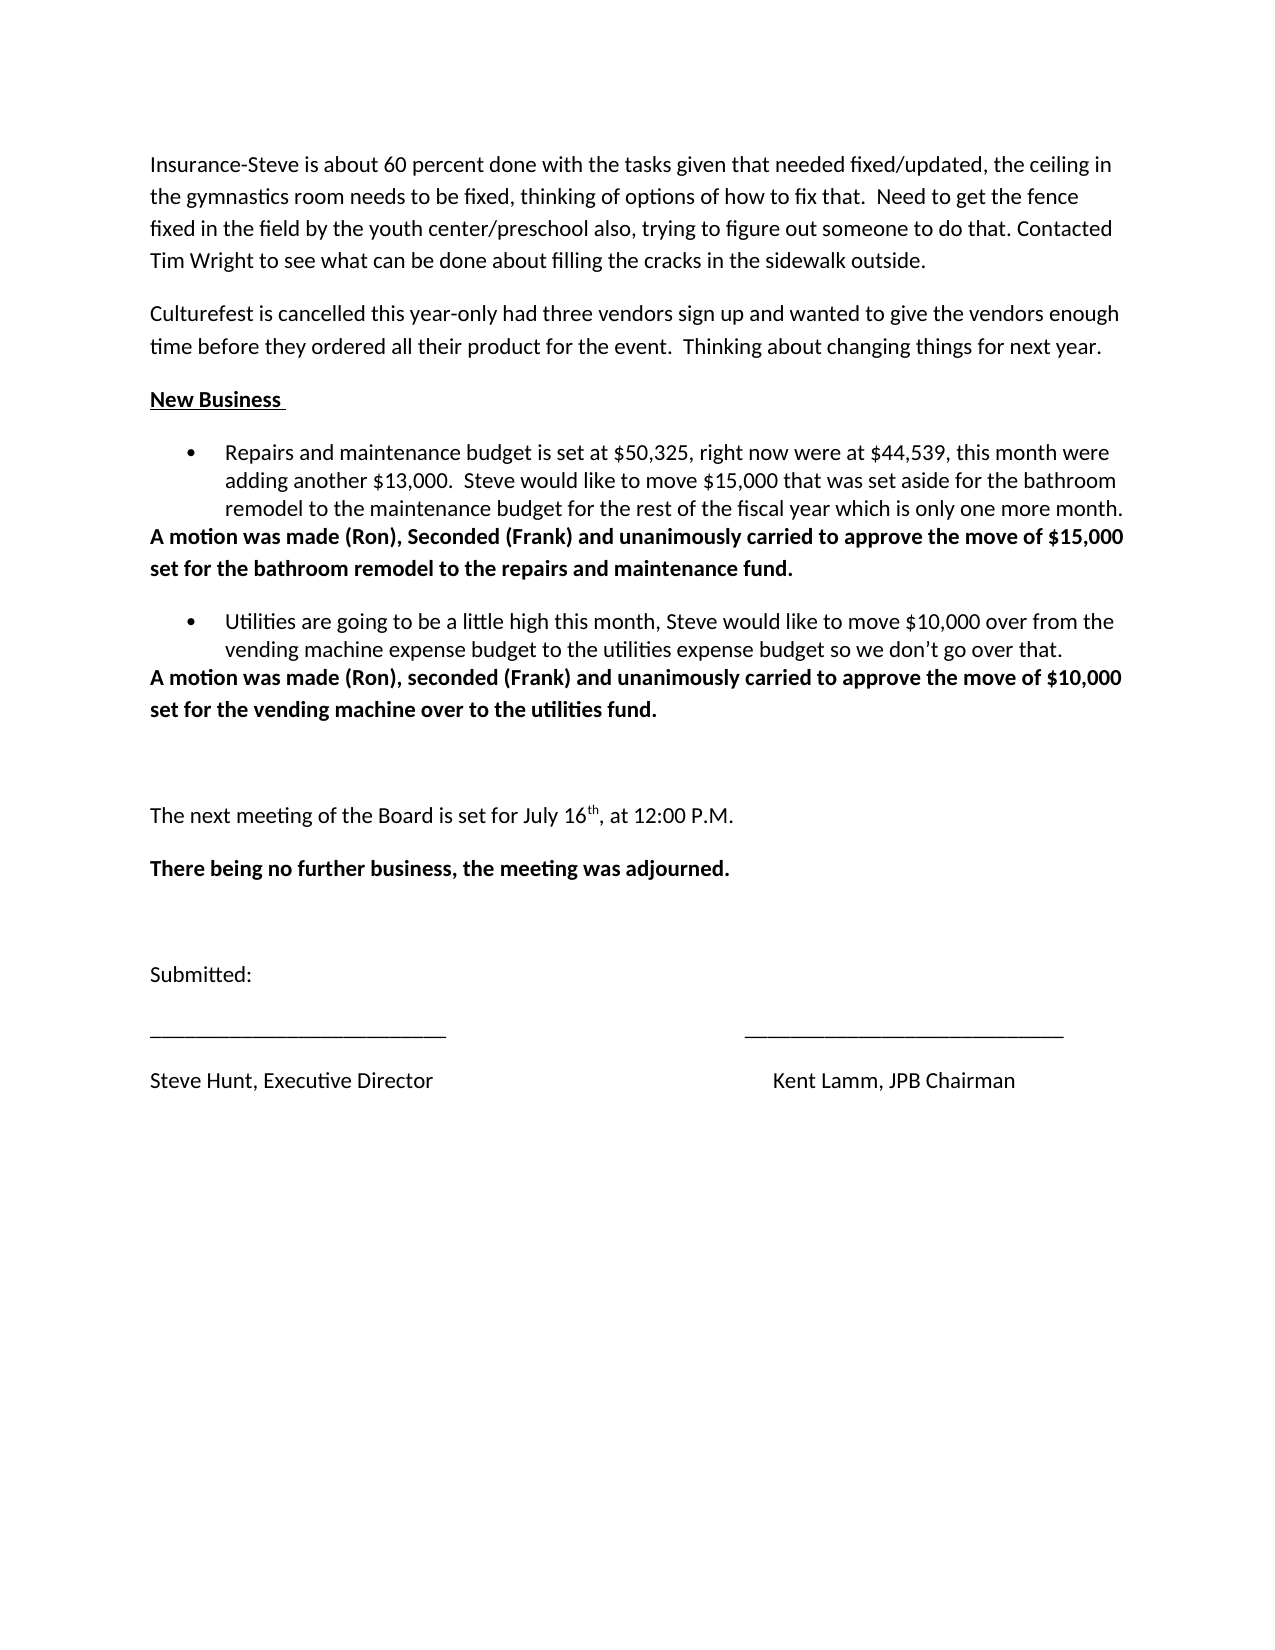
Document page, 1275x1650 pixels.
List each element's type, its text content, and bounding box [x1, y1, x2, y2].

text __________________________ ____________________________ [150, 1013, 1125, 1041]
text There being no further business, the meeting was adjourned. [150, 854, 1125, 882]
text New Business [150, 385, 1125, 413]
text Insurance-Steve is about 60 percent done with the tasks given that needed fixed/updated, the ceiling in the gymnastics room needs to be fixed, thinking of options of how to fix that. Need to get the fence fixed in the field by the youth center/preschool also, trying to figure out someone to do that. Contacted Tim Wright to see what can be done about filling the cracks in the sidewalk outside. [150, 150, 1125, 274]
text A motion was made (Ron), seconded (Frank) and unanimously carried to approve the move of $10,000 set for the vending machine over to the utilities fund. [150, 663, 1125, 723]
text Steve Hunt, Executive Director Kent Lamm, JPB Chairman [150, 1066, 1125, 1094]
list Utilities are going to be a little high this month, Steve would like to move $10,000 over from the vending machine expense budget to the utilities expense budget so we don’t go over that. [187, 607, 1125, 663]
list Repairs and maintenance budget is set at $50,325, right now were at $44,539, this month were adding another $13,000. Steve would like to move $15,000 that was set aside for the bathroom remodel to the maintenance budget for the rest of the fiscal year which is only one more month. [187, 438, 1125, 522]
text Culturefest is cancelled this year-only had three vendors sign up and wanted to give the vendors enough time before they ordered all their product for the event. Thinking about changing things for next year. [150, 299, 1125, 360]
text A motion was made (Ron), Seconded (Frank) and unanimously carried to approve the move of $15,000 set for the bathroom remodel to the repairs and maintenance fund. [150, 522, 1125, 582]
text Submitted: [150, 960, 1125, 988]
text The next meeting of the Board is set for July 16th, at 12:00 P.M. [150, 801, 1125, 829]
